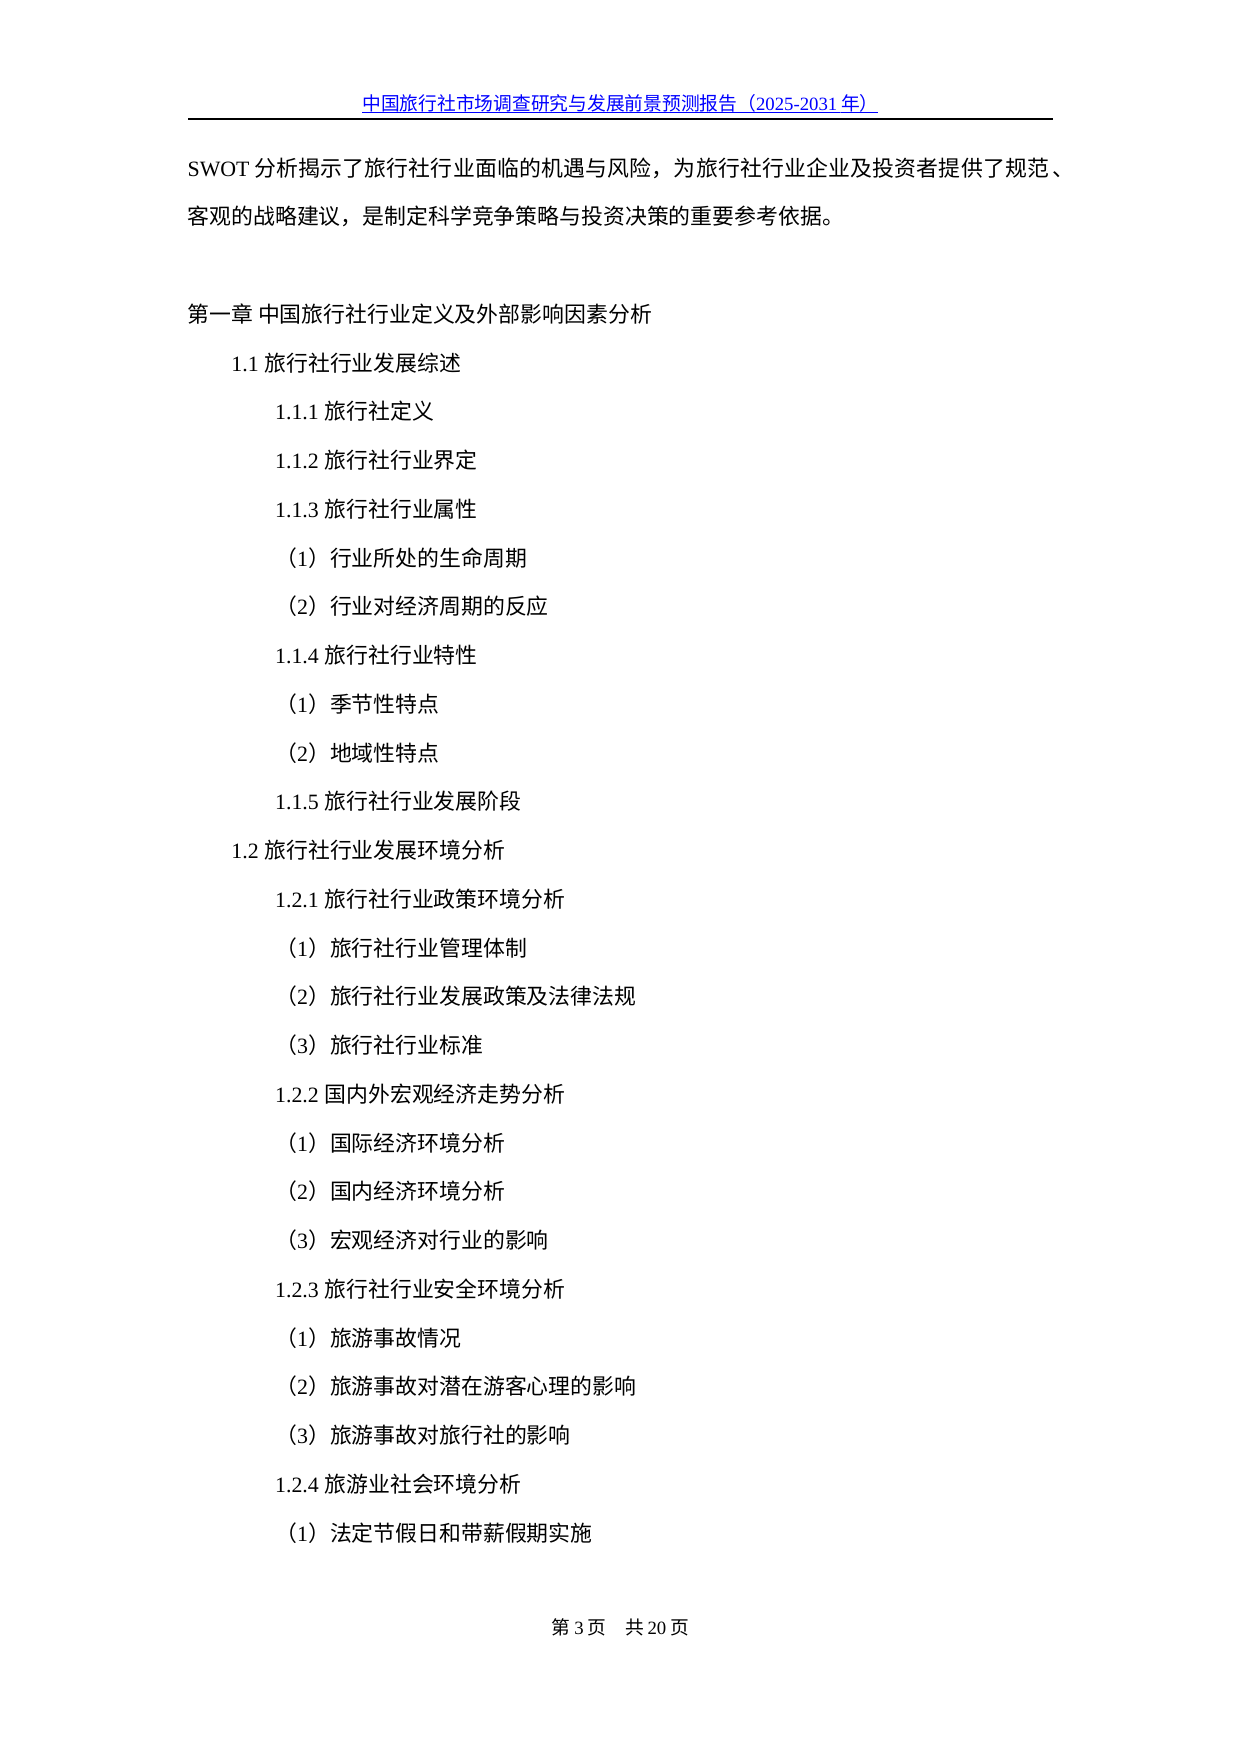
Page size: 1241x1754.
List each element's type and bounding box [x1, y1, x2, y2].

text [187, 150, 1053, 1548]
